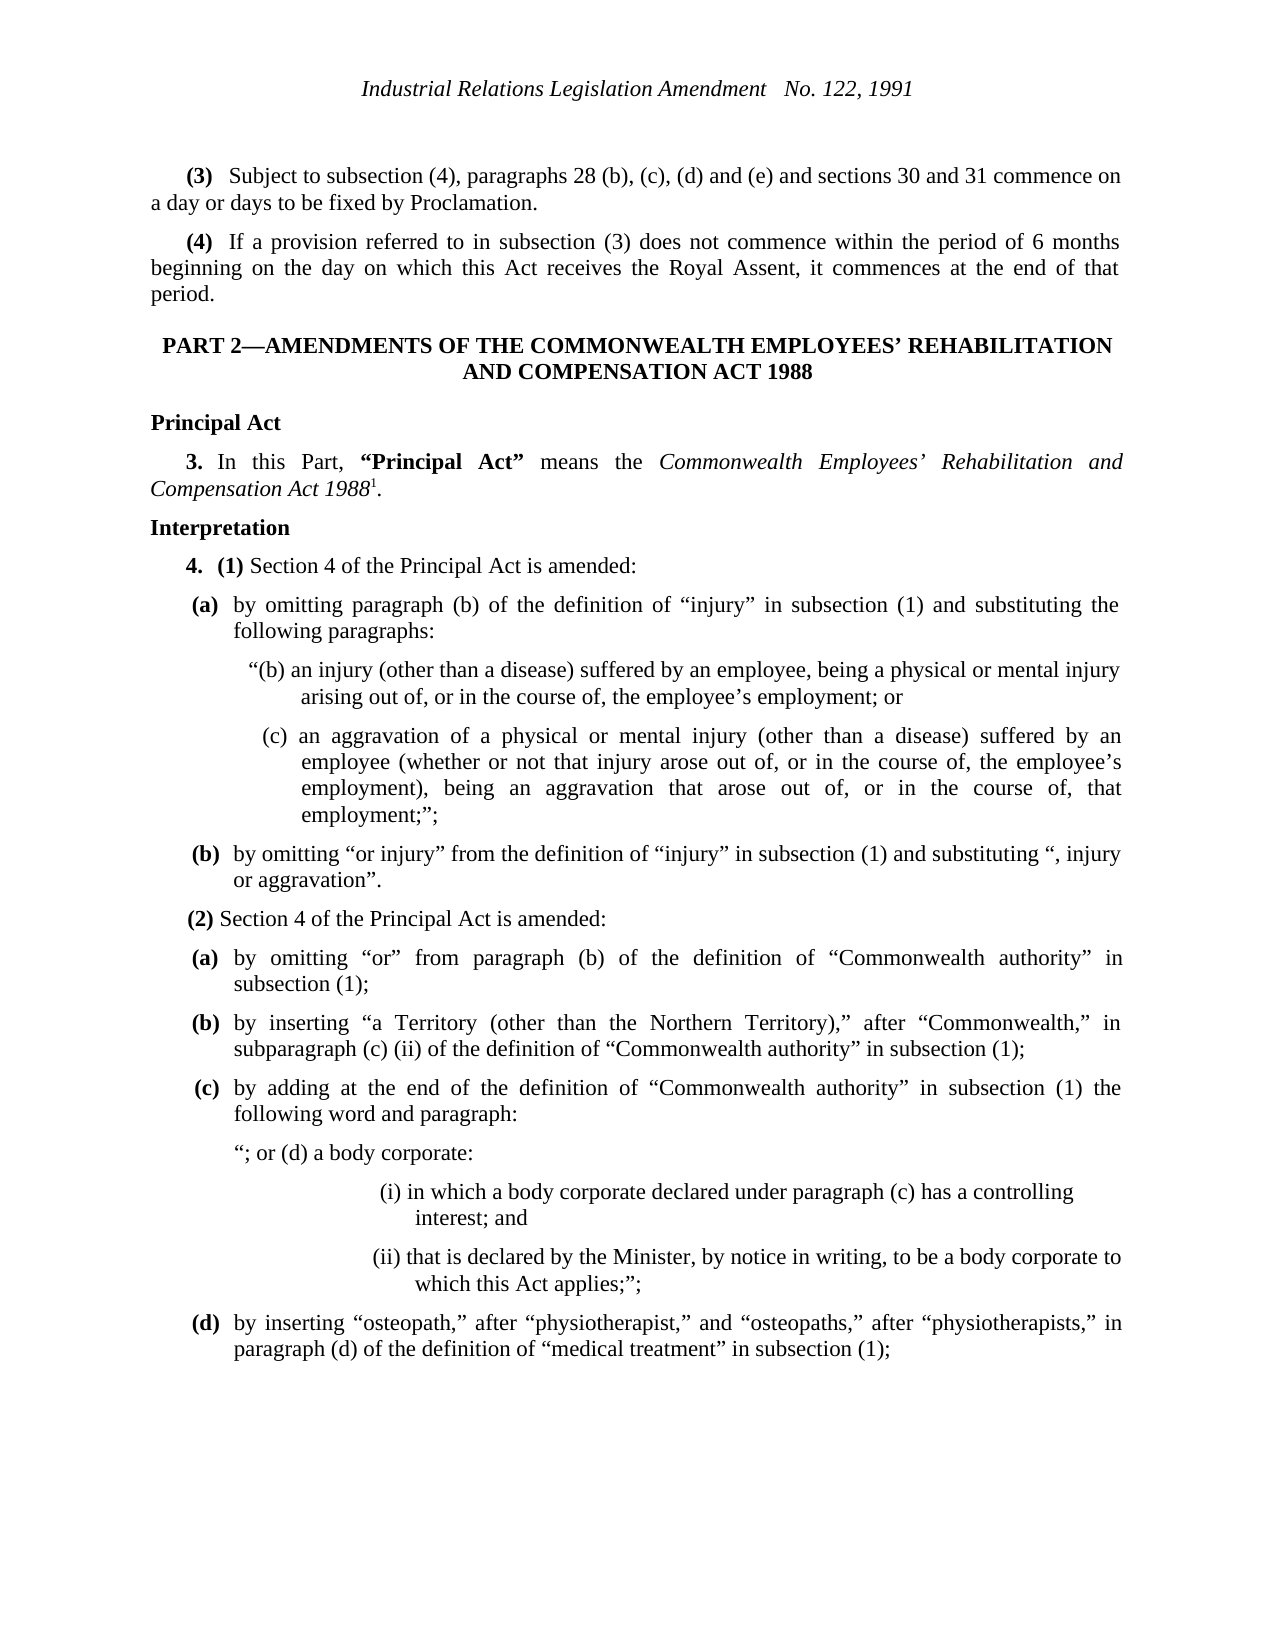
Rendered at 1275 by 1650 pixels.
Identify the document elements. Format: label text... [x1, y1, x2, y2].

text (2) Section 4 of the Principal Act is amended: [187, 905, 1125, 931]
text (a) by omitting paragraph (b) of the definition of “injury” in subsection (1) and substituting the following paragraphs: [192, 591, 1121, 644]
text (b) by omitting “or injury” from the definition of “injury” in subsection (1) and substituting “, injury or aggravation”. [192, 839, 1122, 892]
list Subject to subsection (4), paragraphs 28 (b), (c), (d) and (e) and sections 30 and 31 commence on a day or days to be fixed by Proclamation. [151, 162, 1122, 215]
list If a provision referred to in subsection (3) does not commence within the period of 6 months beginning on the day on which this Act receives the Royal Assent, it commences at the end of that period. [151, 228, 1121, 307]
text 3. In this Part, “Principal Act” means the Commonwealth Employees’ Rehabilitation and Compensation Act 19881. [150, 448, 1123, 501]
text (c) an aggravation of a physical or mental injury (other than a disease) suffered by an employee (whether or not that injury arose out of, or in the course of, the employee’s employment), being an aggravation that arose out of, or in the course of, that employment;”; [262, 722, 1123, 827]
text “(b) an injury (other than a disease) suffered by an employee, being a physical or mental injury arising out of, or in the course of, the employee’s employment; or [248, 656, 1122, 709]
list by omitting “or” from paragraph (b) of the definition of “Commonwealth authority” in subsection (1); [192, 944, 1125, 996]
text 4. (1) Section 4 of the Principal Act is amended: [186, 552, 1125, 579]
text “; or (d) a body corporate: [234, 1139, 1125, 1166]
text PART 2—AMENDMENTS OF THE COMMONWEALTH EMPLOYEES’ REHABILITATION AND COMPENSATION ACT 1988 [150, 332, 1125, 384]
text (i) in which a body corporate declared under paragraph (c) has a controlling interest; and [379, 1178, 1125, 1231]
list by inserting “a Territory (other than the Northern Territory),” after “Commonwealth,” in subparagraph (c) (ii) of the definition of “Commonwealth authority” in subsection (1); [192, 1009, 1122, 1062]
text (c) by adding at the end of the definition of “Commonwealth authority” in subsection (1) the following word and paragraph: [194, 1074, 1123, 1127]
text Principal Act [151, 409, 1125, 436]
text (d) by inserting “osteopath,” after “physiotherapist,” and “osteopaths,” after “physiotherapists,” in paragraph (d) of the definition of “medical treatment” in subsection (1); [192, 1308, 1123, 1361]
text Interpretation [150, 513, 1125, 540]
text (ii) that is declared by the Minister, by notice in writing, to be a body corporate to which this Act applies;”; [372, 1243, 1125, 1296]
